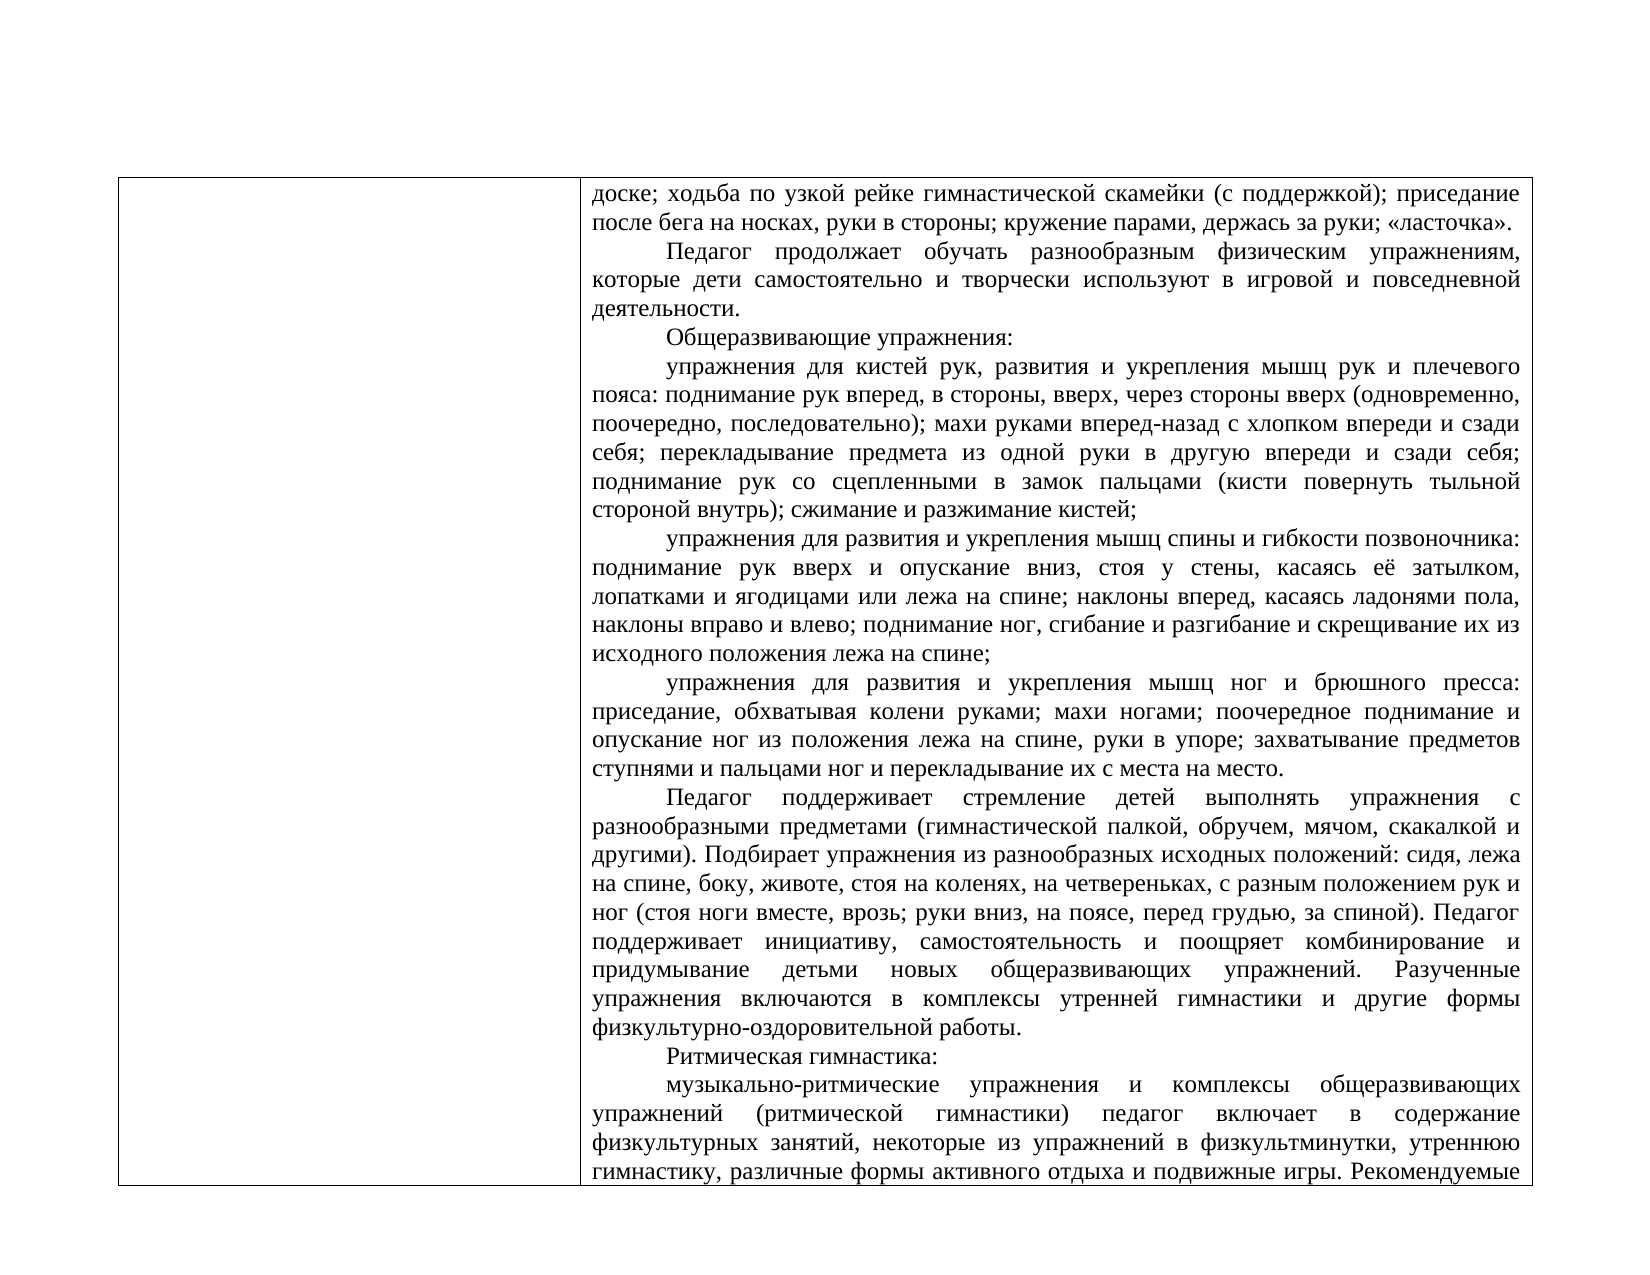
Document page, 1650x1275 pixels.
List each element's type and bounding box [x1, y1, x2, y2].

table_cell [581, 178, 1532, 1184]
